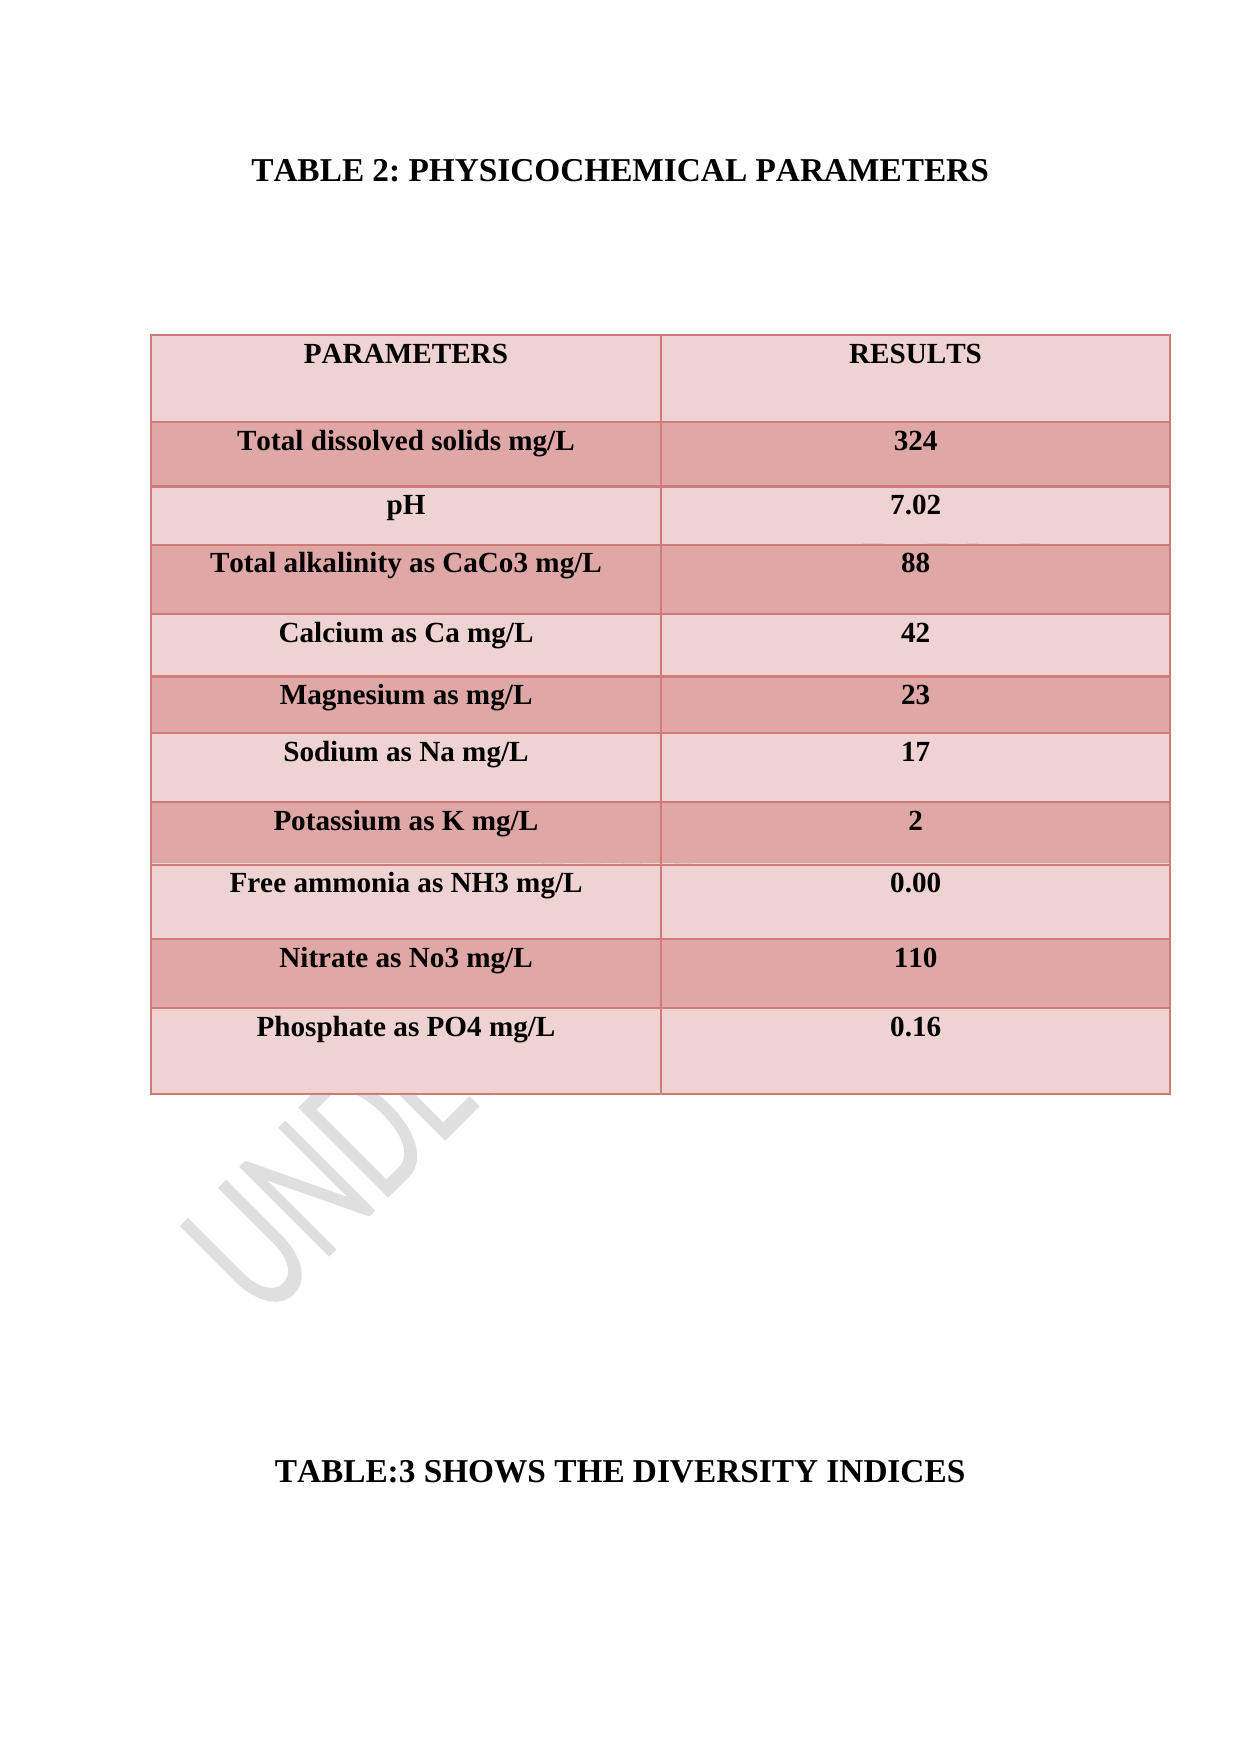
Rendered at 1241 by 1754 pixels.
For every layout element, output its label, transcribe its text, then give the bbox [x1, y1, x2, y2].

table_cell 88 [662, 546, 1169, 613]
table_cell Total dissolved solids mg/L [152, 423, 660, 485]
table_header PARAMETERS [152, 336, 660, 421]
table_cell 23 [662, 678, 1169, 732]
table_cell Phosphate as PO4 mg/L [152, 1009, 660, 1093]
table_cell Total alkalinity as CaCo3 mg/L [152, 546, 660, 613]
table_cell Nitrate as No3 mg/L [152, 940, 660, 1007]
table_cell 0.00 [662, 866, 1169, 938]
table_cell 17 [662, 734, 1169, 801]
table_cell 324 [662, 423, 1169, 485]
table_cell Magnesium as mg/L [152, 678, 660, 732]
table_cell pH [152, 488, 660, 543]
text TABLE:3 SHOWS THE DIVERSITY INDICES [150, 1452, 1090, 1490]
table_cell 42 [662, 615, 1169, 675]
table_cell 7.02 [662, 488, 1169, 543]
table_cell Potassium as K mg/L [152, 803, 660, 863]
text TABLE 2: PHYSICOCHEMICAL PARAMETERS [150, 150, 1090, 188]
table_cell Sodium as Na mg/L [152, 734, 660, 801]
table_cell Calcium as Ca mg/L [152, 615, 660, 675]
table_header RESULTS [662, 336, 1169, 421]
table_cell 110 [662, 940, 1169, 1007]
table_cell 0.16 [662, 1009, 1169, 1093]
table_cell Free ammonia as NH3 mg/L [152, 866, 660, 938]
table_cell 2 [662, 803, 1169, 863]
